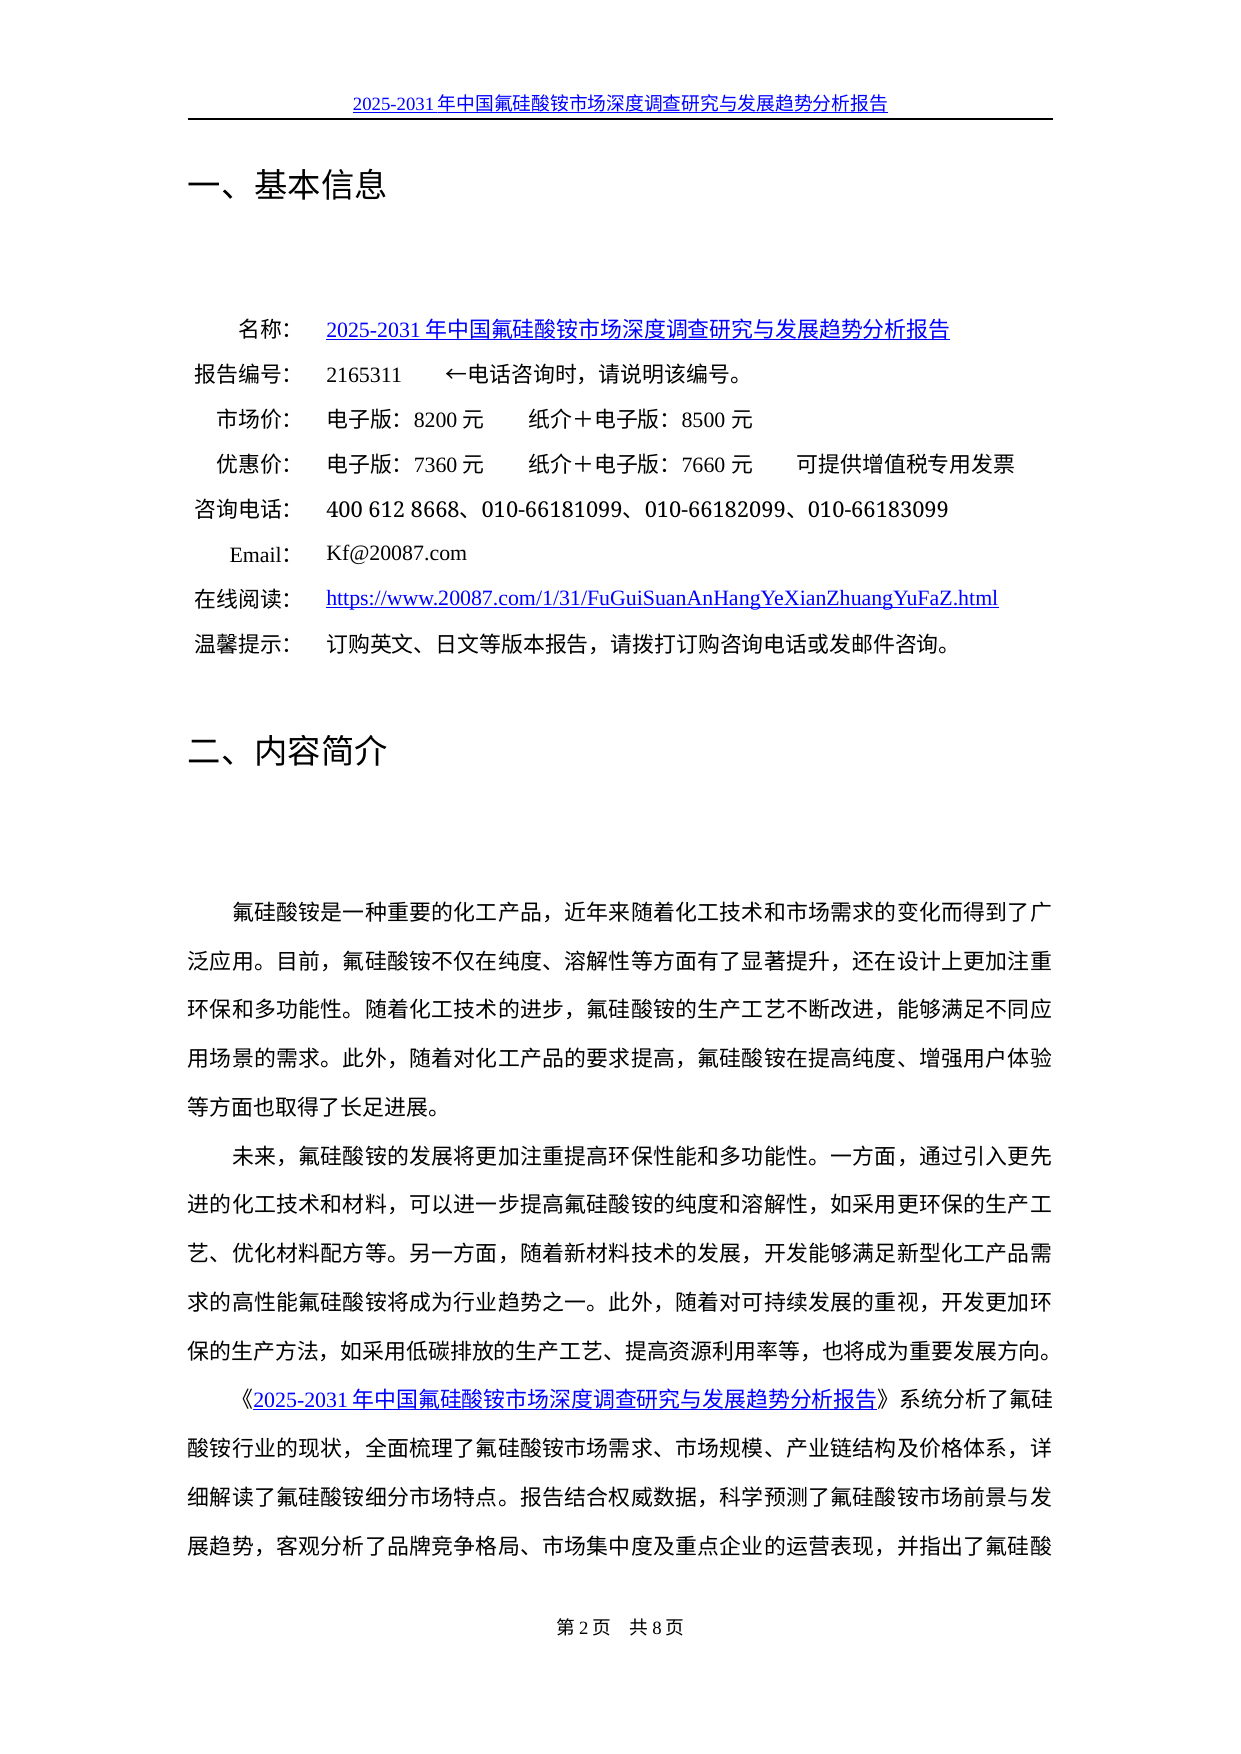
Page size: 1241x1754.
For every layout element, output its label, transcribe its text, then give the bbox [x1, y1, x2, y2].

table_cell 电子版：7360 元 纸介＋电子版：7660 元 可提供增值税专用发票 [315, 447, 1073, 492]
table_cell 400 612 8668、010-66181099、010-66182099、010-66183099 [315, 492, 1073, 537]
table_cell 优惠价： [167, 447, 315, 492]
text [187, 894, 1053, 1561]
table_cell Email： [167, 537, 315, 582]
table_cell 咨询电话： [167, 492, 315, 537]
table_cell 电子版：8200 元 纸介＋电子版：8500 元 [315, 402, 1073, 447]
table_cell 温馨提示： [167, 627, 315, 672]
table_cell [315, 582, 1073, 627]
table_cell 订购英文、日文等版本报告，请拨打订购咨询电话或发邮件咨询。 [315, 627, 1073, 672]
table_header 名称： [167, 312, 315, 357]
table_cell 市场价： [167, 402, 315, 447]
table_cell 2165311 ←电话咨询时，请说明该编号。 [315, 357, 1073, 402]
title 二、内容简介 [187, 717, 1053, 782]
table_header 2025-2031年中国氟硅酸铵市场深度调查研究与发展趋势分析报告 [315, 312, 1073, 357]
table_cell 在线阅读： [167, 582, 315, 627]
title 一、基本信息 [187, 150, 1053, 215]
table_cell Kf@20087.com [315, 537, 1073, 582]
table_cell 报告编号： [167, 357, 315, 402]
